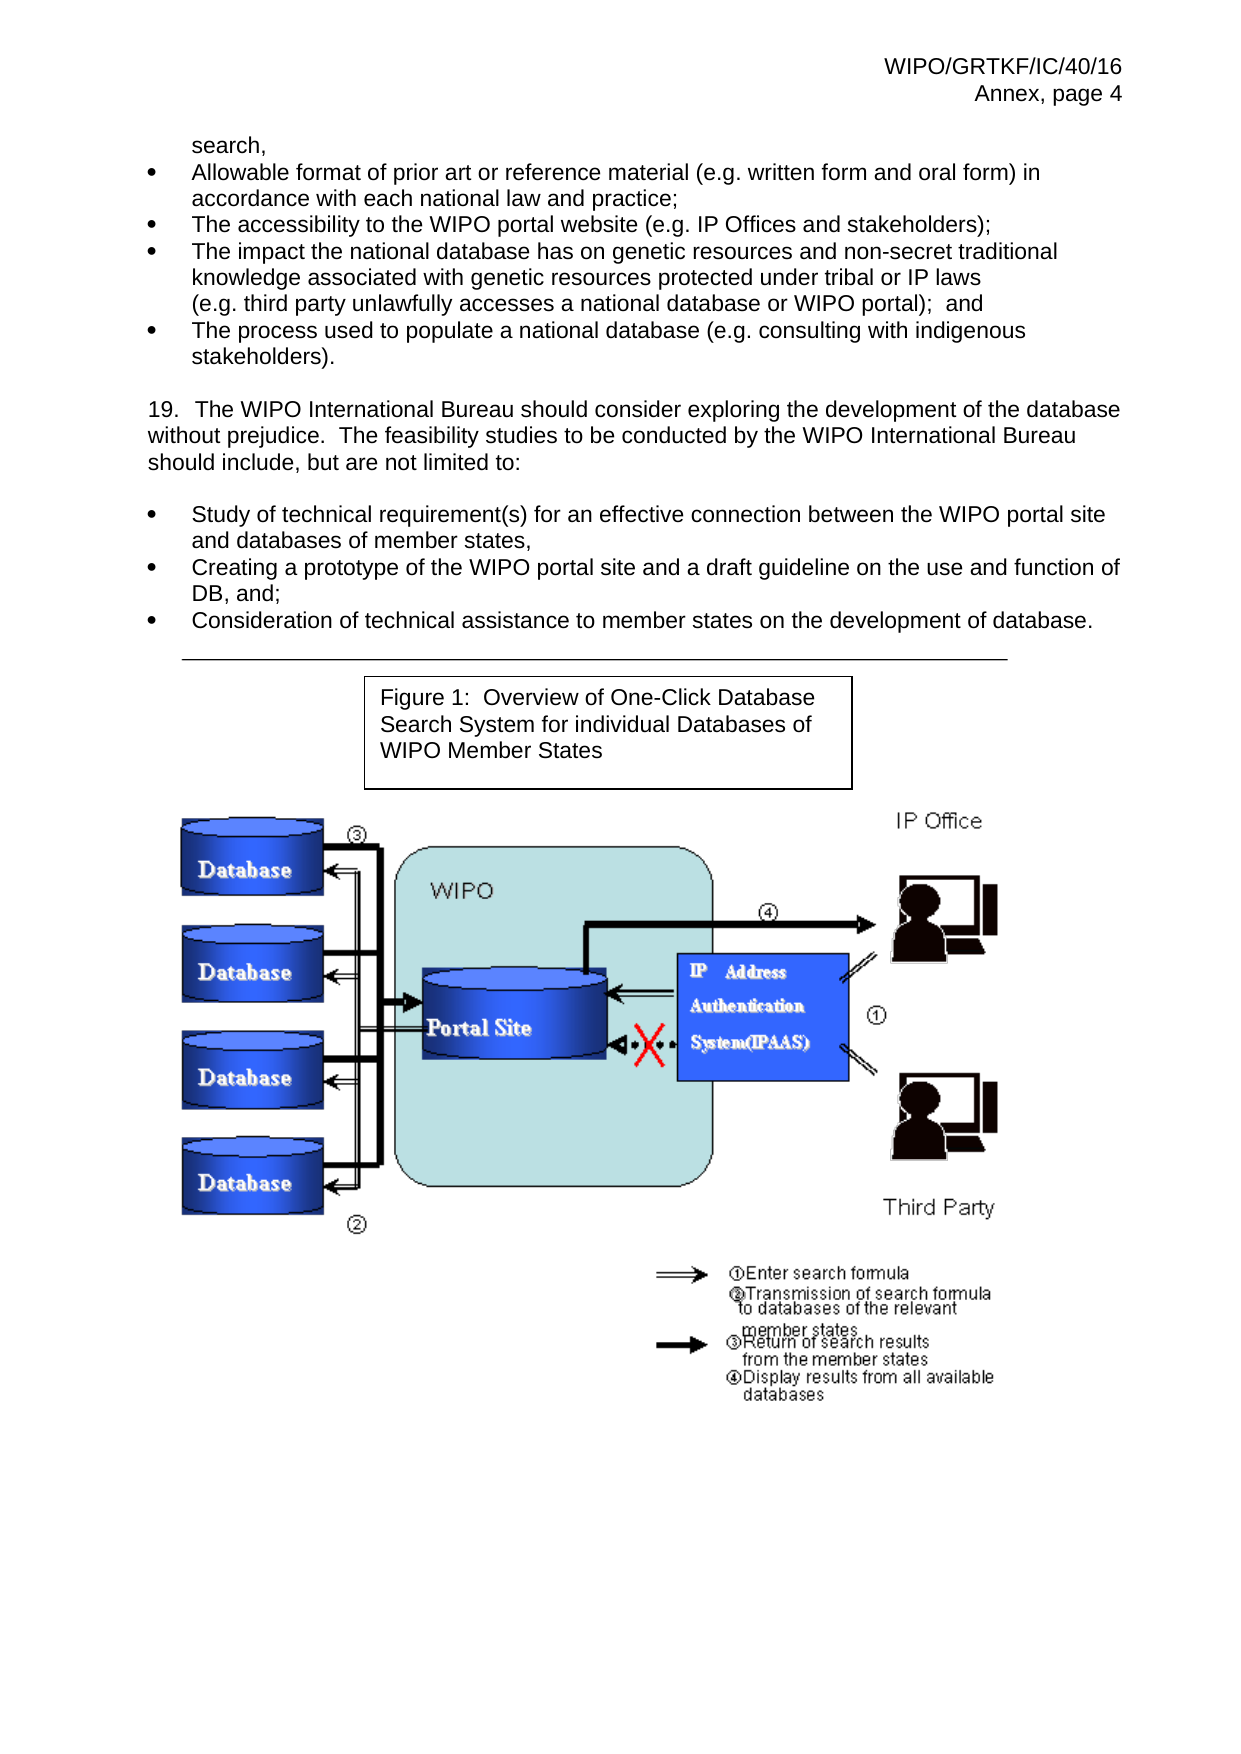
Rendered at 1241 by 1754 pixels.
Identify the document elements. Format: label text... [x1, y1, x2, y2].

list The impact the national database has on genetic resources and non-secret traditional knowledge associated with genetic resources protected under tribal or IP laws (e.g. third party unlawfully accesses a national database or WIPO portal); and [148, 238, 1122, 317]
list Allowable format of prior art or reference material (e.g. written form and oral form) in accordance with each national law and practice; [148, 158, 1122, 211]
list Study of technical requirement(s) for an effective connection between the WIPO portal site and databases of member states, [148, 501, 1122, 554]
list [148, 132, 1122, 158]
list Consideration of technical assistance to member states on the development of database. [148, 607, 1122, 633]
list The process used to populate a national database (e.g. consulting with indigenous stakeholders). [148, 317, 1122, 369]
picture [147, 659, 1128, 1521]
list Creating a prototype of the WIPO portal site and a draft guideline on the use and function of DB, and; [148, 554, 1122, 607]
list The accessibility to the WIPO portal website (e.g. IP Offices and stakeholders); [148, 211, 1122, 238]
list The WIPO International Bureau should consider exploring the development of the database without prejudice. The feasibility studies to be conducted by the WIPO International Bureau should include, but are not limited to: [148, 396, 1122, 475]
